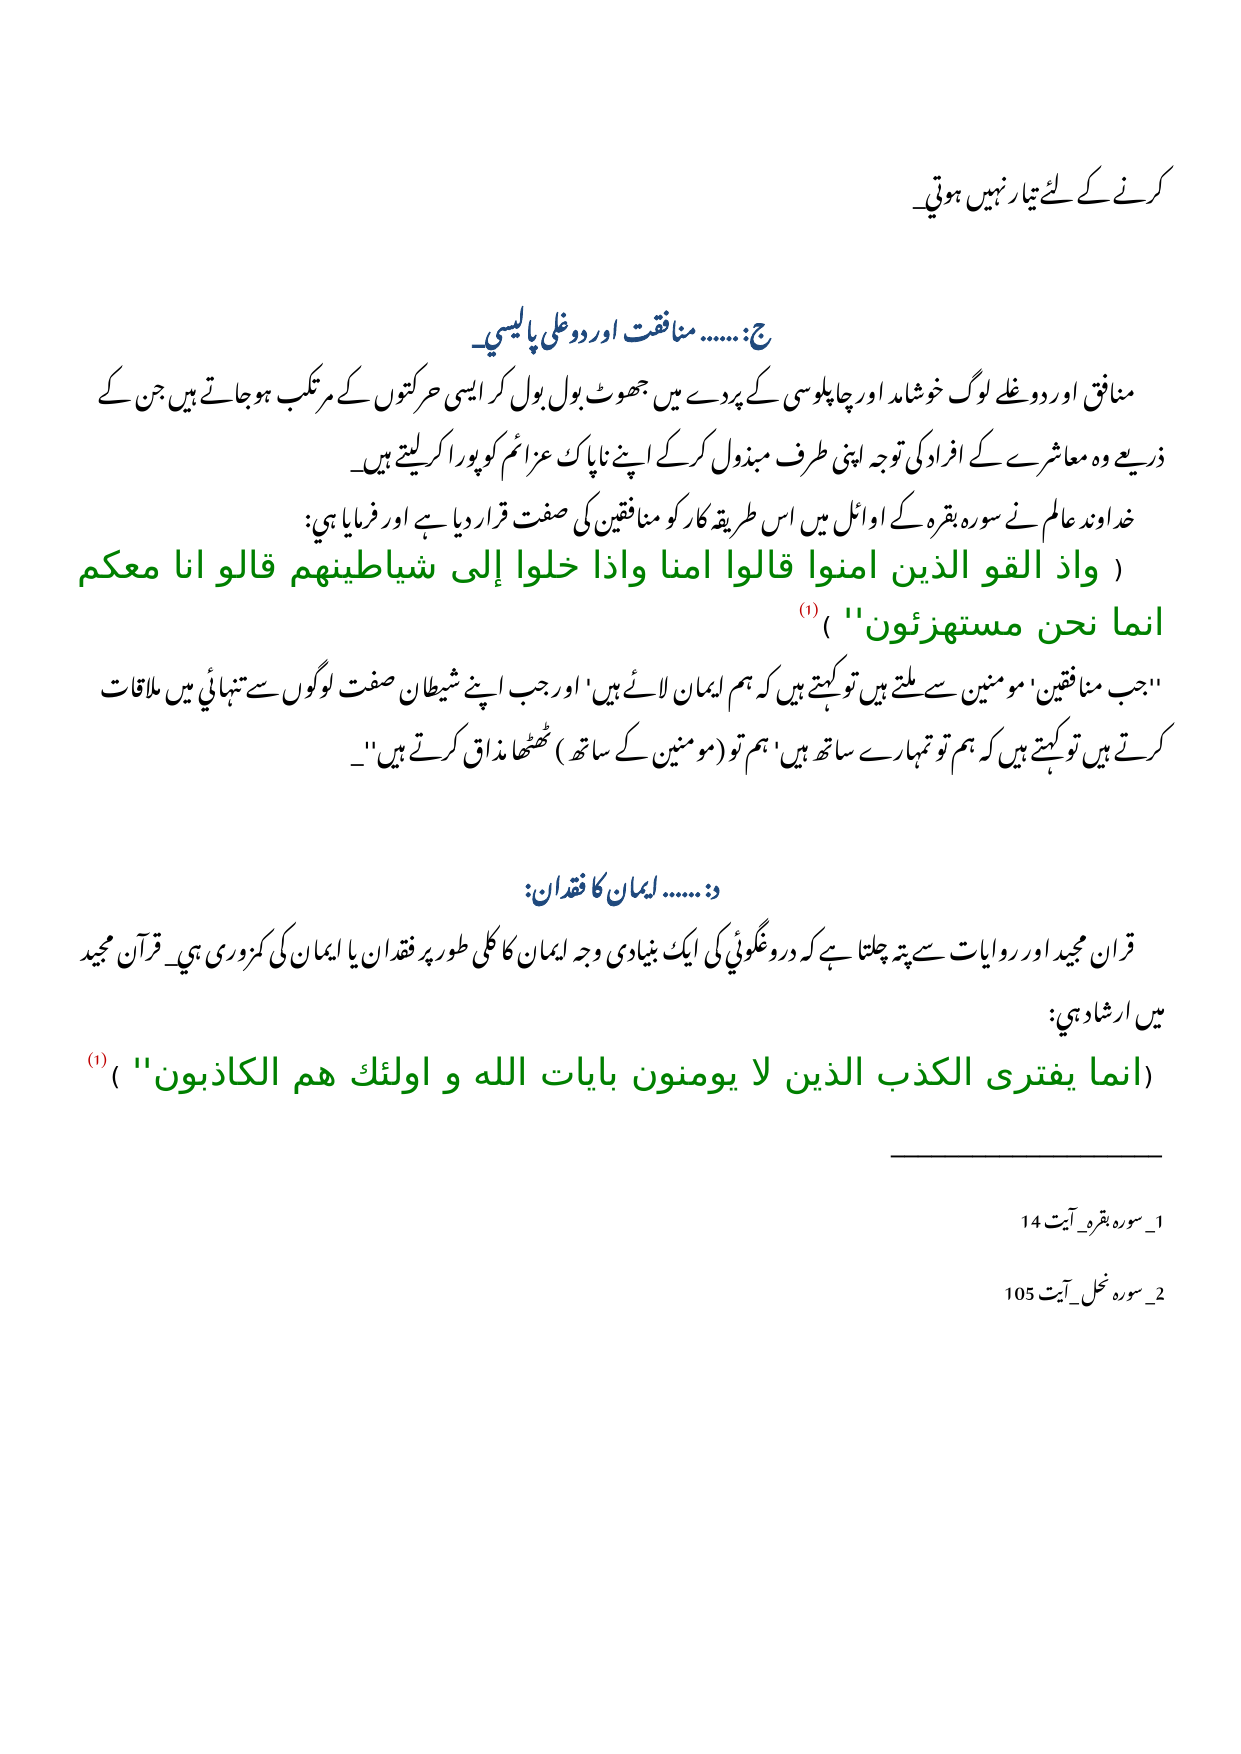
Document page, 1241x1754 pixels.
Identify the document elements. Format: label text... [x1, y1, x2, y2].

text كرنے كے لئے تيار نہيں ہوتي_ [75, 94, 1165, 219]
text قران مجيد اور روايات سے پتہ چلتا ہے كہ دروغگوئي كى ايك بنيادى وجہ ايمان كا كلى طور پر فقدان يا ايمان كى كمزورى ہي_ قرآن مجيد ميں ارشاد ہي: [75, 912, 1165, 1037]
text خداوند عالم نے سورہ بقرہ كے اوائل ميں اس طريقہ كار كو منافقين كى صفت قرار ديا ہے اور فرمايا ہي: [75, 481, 1165, 544]
text 2_ سورہ نحل _آيت 105 [75, 1264, 1165, 1311]
text (انما يفترى الكذب الذين لا يومنون بايات الله و اولئك هم الكاذبون'' ) (1) ____________________ [75, 1037, 1165, 1168]
text 1_ سورہ بقرہ_ آيت 14 [75, 1193, 1165, 1239]
subtitle د: ...... ايمان كا فقدان: [75, 850, 1165, 912]
text منافق اور دوغلے لوگ خوشامد اور چاپلوسى كے پردے ميں جھوٹ بول بول كر ايسى حركتوں كے مرتكب ہوجاتے ہيں جن كے ذريعے وہ معاشرے كے افراد كى توجہ اپنى طرف مبذول كركے اپنے ناپاك عزائم كو پورا كرليتے ہيں_ [75, 356, 1165, 481]
subtitle ج: ...... منافقت اور دوغلى پاليسي_ [75, 294, 1165, 356]
text ( واذ القو الذين امنوا قالوا امنا واذا خلوا إلى شياطينهم قالو انا معكم انما نحن مستهزئون'' ) (1) ''جب منافقين' مومنين سے ملتے ہيں تو كہتے ہيں كہ ہم ايمان لائے ہيں' اور جب اپنے شيطان صفت لوگوں سے تنہائي ميں ملاقات كرتے ہيں تو كہتے ہيں كہ ہم تو تمہارے ساتھ ہيں' ہم تو (مومنين كے ساتھ ) ٹھٹھا مذاق كرتے ہيں''_ [75, 544, 1165, 775]
